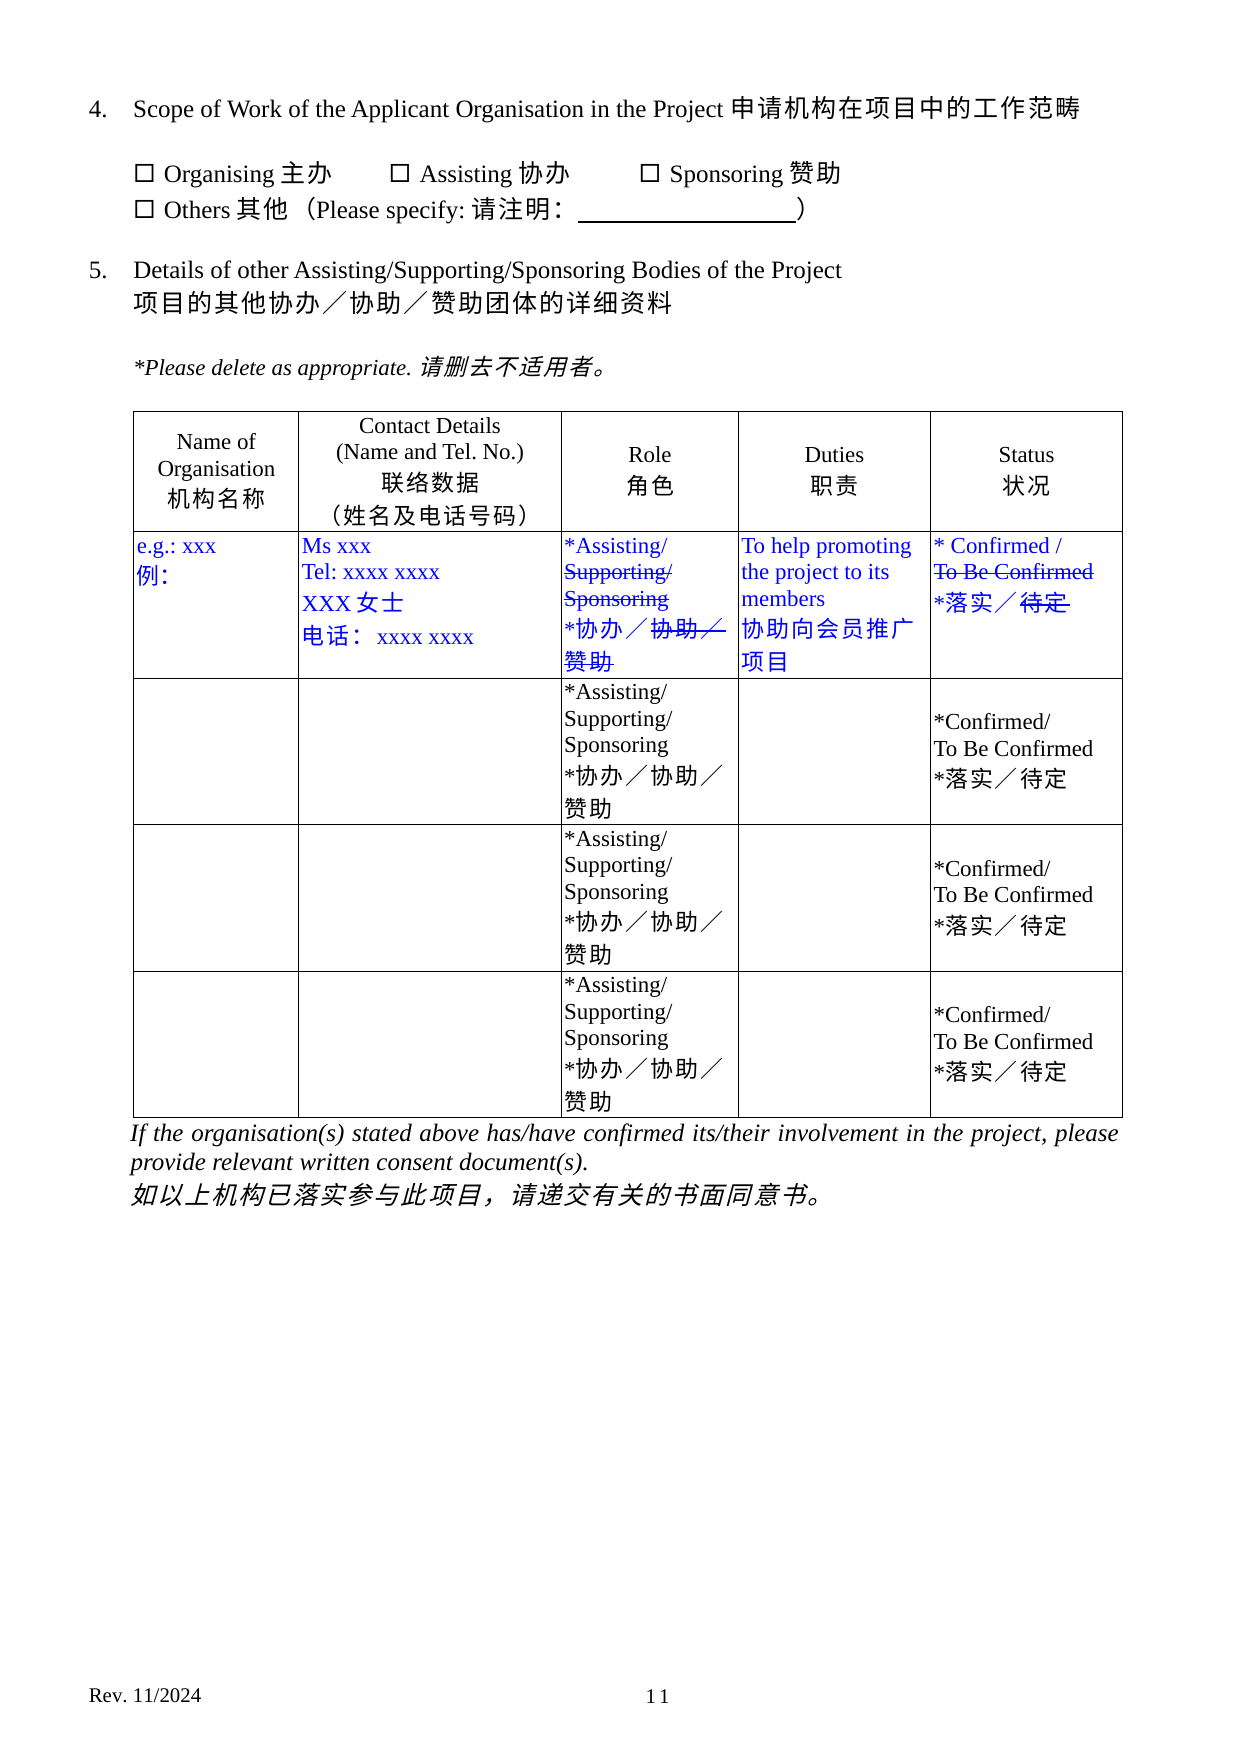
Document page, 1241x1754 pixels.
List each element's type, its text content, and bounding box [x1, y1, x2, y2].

table_cell *Assisting/ Supporting/ Sponsoring *协办／协助／赞助 [562, 532, 738, 677]
table_header Status 状况 [931, 412, 1122, 531]
table_header Name of Organisation 机构名称 [134, 412, 298, 531]
table_cell To help promoting the project to its members 协助向会员推广项目 [739, 532, 930, 677]
table_cell [739, 972, 930, 1117]
table_cell [134, 972, 298, 1117]
list Details of other Assisting/Supporting/Sponsoring Bodies of the Project [89, 255, 1122, 284]
table_header Role 角色 [562, 412, 738, 531]
table_cell Ms xxx Tel: xxxx xxxx XXX女士 电话：xxxx xxxx [299, 532, 561, 677]
table_cell [134, 679, 298, 824]
table_cell [739, 679, 930, 824]
table_header Duties 职责 [739, 412, 930, 531]
table_cell [299, 972, 561, 1117]
table_cell [134, 825, 298, 971]
table_cell [739, 825, 930, 971]
text Organising 主办 Assisting 协办 Sponsoring 赞助 [89, 154, 1122, 190]
text Others 其他（Please specify: 请注明： ） [133, 190, 1122, 226]
table_cell *Assisting/ Supporting/ Sponsoring *协办／协助／赞助 [562, 825, 738, 971]
text 如以上机构已落实参与此项目，请递交有关的书面同意书。 [130, 1176, 1122, 1212]
table_cell *Confirmed/ To Be Confirmed *落实／待定 [931, 679, 1122, 824]
table_cell e.g.: xxx 例： [134, 532, 298, 677]
table_header Contact Details (Name and Tel. No.) 联络数据 （姓名及电话号码） [299, 412, 561, 531]
table_cell * Confirmed / To Be Confirmed *落实／待定 [931, 532, 1122, 677]
text If the organisation(s) stated above has/have confirmed its/their involvement in the project, please provide relevant written consent document(s). [130, 1118, 1122, 1176]
table_cell *Assisting/ Supporting/ Sponsoring *协办／协助／赞助 [562, 972, 738, 1117]
table_cell *Confirmed/ To Be Confirmed *落实／待定 [931, 825, 1122, 971]
table_cell *Assisting/ Supporting/ Sponsoring *协办／协助／赞助 [562, 679, 738, 824]
table_cell [299, 679, 561, 824]
text 项目的其他协办／协助／赞助团体的详细资料 [133, 284, 1122, 320]
text *Please delete as appropriate. 请删去不适用者。 [133, 349, 1122, 382]
table_cell *Confirmed/ To Be Confirmed *落实／待定 [931, 972, 1122, 1117]
list Scope of Work of the Applicant Organisation in the Project 申请机构在项目中的工作范畴 [89, 89, 1122, 125]
table_cell [299, 825, 561, 971]
